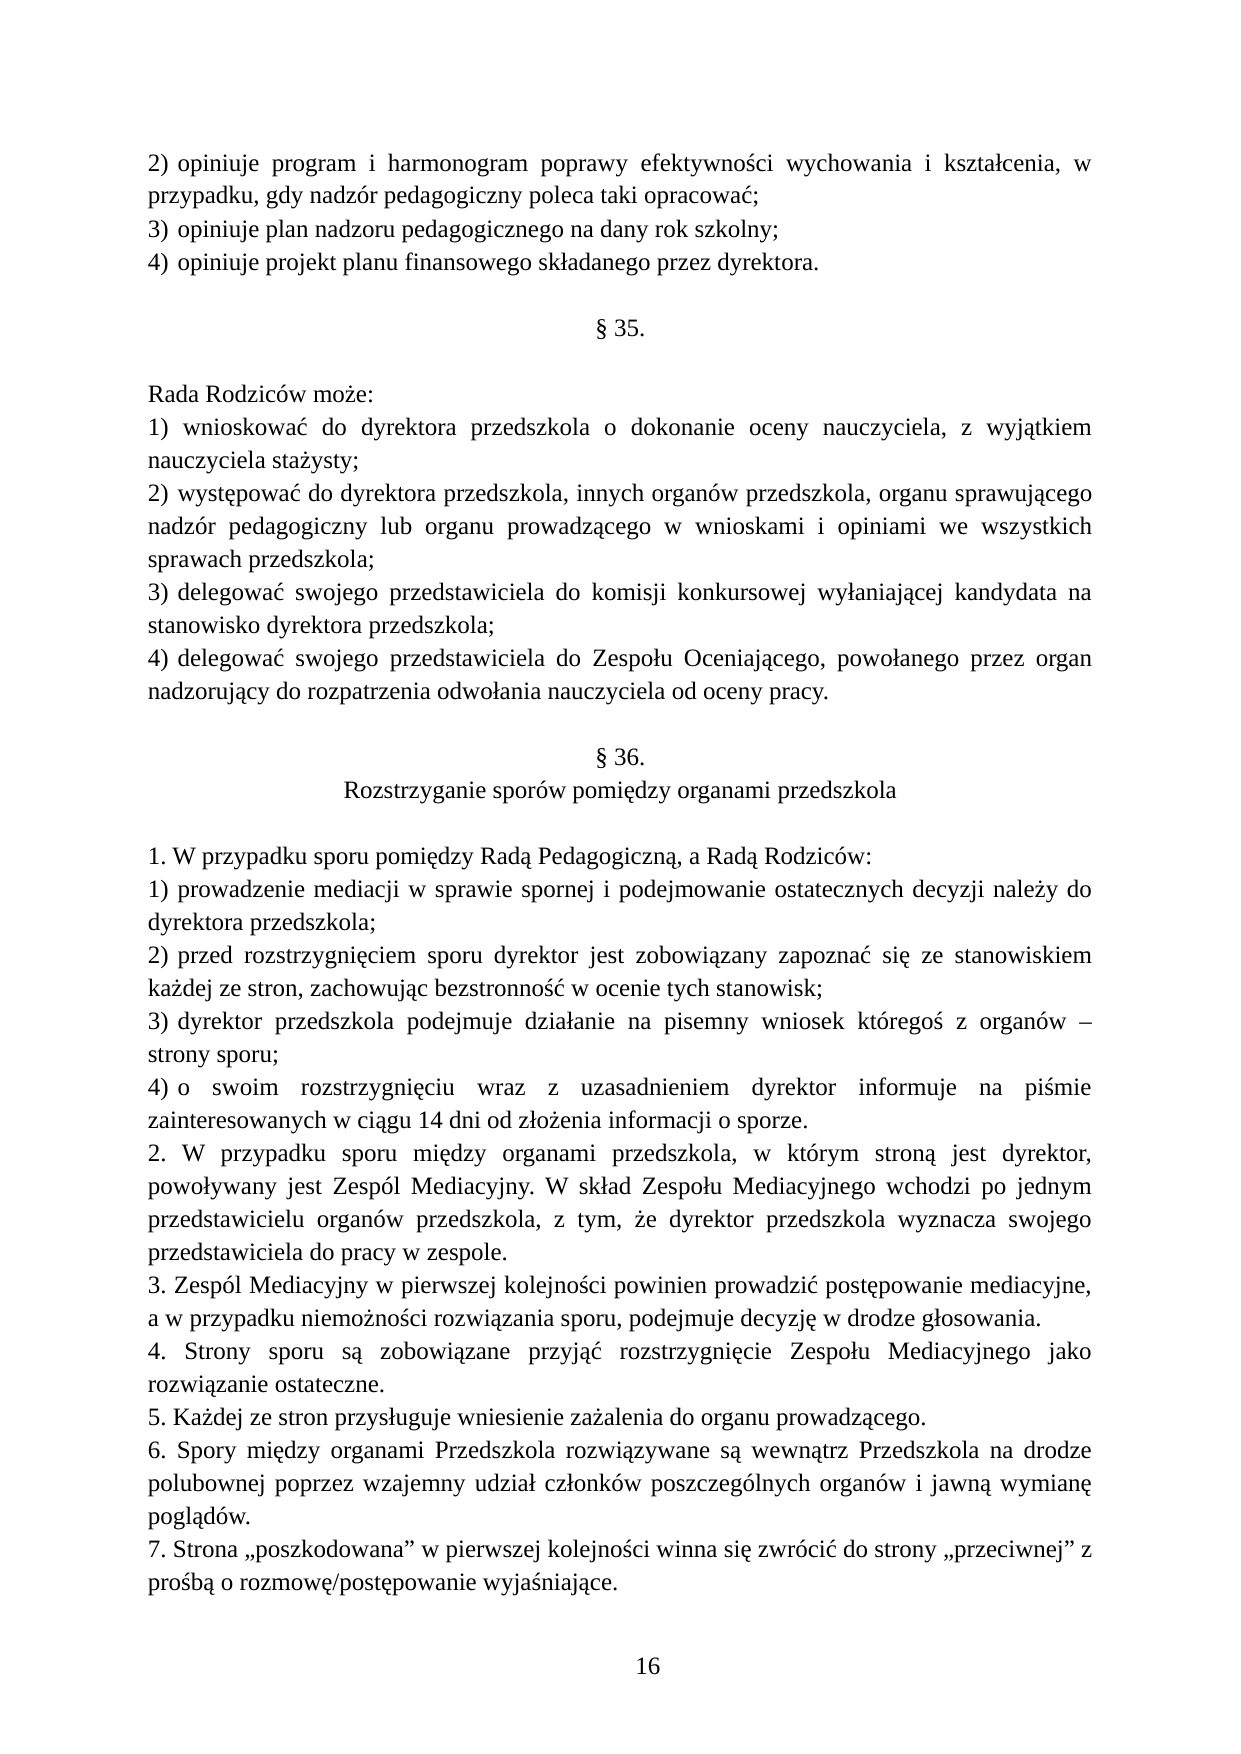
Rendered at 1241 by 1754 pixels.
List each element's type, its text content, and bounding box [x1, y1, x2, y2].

list opiniuje program i harmonogram poprawy efektywności wychowania i kształcenia, w przypadku, gdy nadzór pedagogiczny poleca taki opracować; [148, 148, 1093, 209]
list prowadzenie mediacji w sprawie spornej i podejmowanie ostatecznych decyzji należy do dyrektora przedszkola; [148, 874, 1093, 936]
list występować do dyrektora przedszkola, innych organów przedszkola, organu sprawującego nadzór pedagogiczny lub organu prowadzącego w wnioskami i opiniami we wszystkich sprawach przedszkola; [148, 478, 1093, 573]
text 6. Spory między organami Przedszkola rozwiązywane są wewnątrz Przedszkola na drodze polubownej poprzez wzajemny udział członków poszczególnych organów i jawną wymianę poglądów. [148, 1435, 1093, 1530]
text 1) wnioskować do dyrektora przedszkola o dokonanie oceny nauczyciela, z wyjątkiem nauczyciela stażysty; [148, 412, 1093, 473]
list opiniuje projekt planu finansowego składanego przez dyrektora. [148, 247, 1093, 275]
list opiniuje plan nadzoru pedagogicznego na dany rok szkolny; [148, 214, 1093, 242]
text § 36. [148, 742, 1093, 771]
text Rozstrzyganie sporów pomiędzy organami przedszkola [148, 775, 1093, 804]
text 4. Strony sporu są zobowiązane przyjąć rozstrzygnięcie Zespołu Mediacyjnego jako rozwiązanie ostateczne. [148, 1336, 1093, 1398]
text 1. W przypadku sporu pomiędzy Radą Pedagogiczną, a Radą Rodziców: [148, 841, 1093, 870]
list delegować swojego przedstawiciela do Zespołu Oceniającego, powołanego przez organ nadzorujący do rozpatrzenia odwołania nauczyciela od oceny pracy. [148, 643, 1093, 705]
text 7. Strona „poszkodowana” w pierwszej kolejności winna się zwrócić do strony „przeciwnej” z prośbą o rozmowę/postępowanie wyjaśniające. [148, 1534, 1093, 1596]
list delegować swojego przedstawiciela do komisji konkursowej wyłaniającej kandydata na stanowisko dyrektora przedszkola; [148, 577, 1093, 639]
text 5. Każdej ze stron przysługuje wniesienie zażalenia do organu prowadzącego. [148, 1402, 1093, 1431]
text 3. Zespól Mediacyjny w pierwszej kolejności powinien prowadzić postępowanie mediacyjne, a w przypadku niemożności rozwiązania sporu, podejmuje decyzję w drodze głosowania. [148, 1270, 1093, 1332]
text Rada Rodziców może: [148, 379, 1093, 407]
list o swoim rozstrzygnięciu wraz z uzasadnieniem dyrektor informuje na piśmie zainteresowanych w ciągu 14 dni od złożenia informacji o sporze. [148, 1072, 1093, 1134]
list dyrektor przedszkola podejmuje działanie na pisemny wniosek któregoś z organów – strony sporu; [148, 1006, 1093, 1068]
list przed rozstrzygnięciem sporu dyrektor jest zobowiązany zapoznać się ze stanowiskiem każdej ze stron, zachowując bezstronność w ocenie tych stanowisk; [148, 940, 1093, 1002]
text 2. W przypadku sporu między organami przedszkola, w którym stroną jest dyrektor, powoływany jest Zespól Mediacyjny. W skład Zespołu Mediacyjnego wchodzi po jednym przedstawicielu organów przedszkola, z tym, że dyrektor przedszkola wyznacza swojego przedstawiciela do pracy w zespole. [148, 1138, 1093, 1266]
text § 35. [148, 313, 1093, 341]
